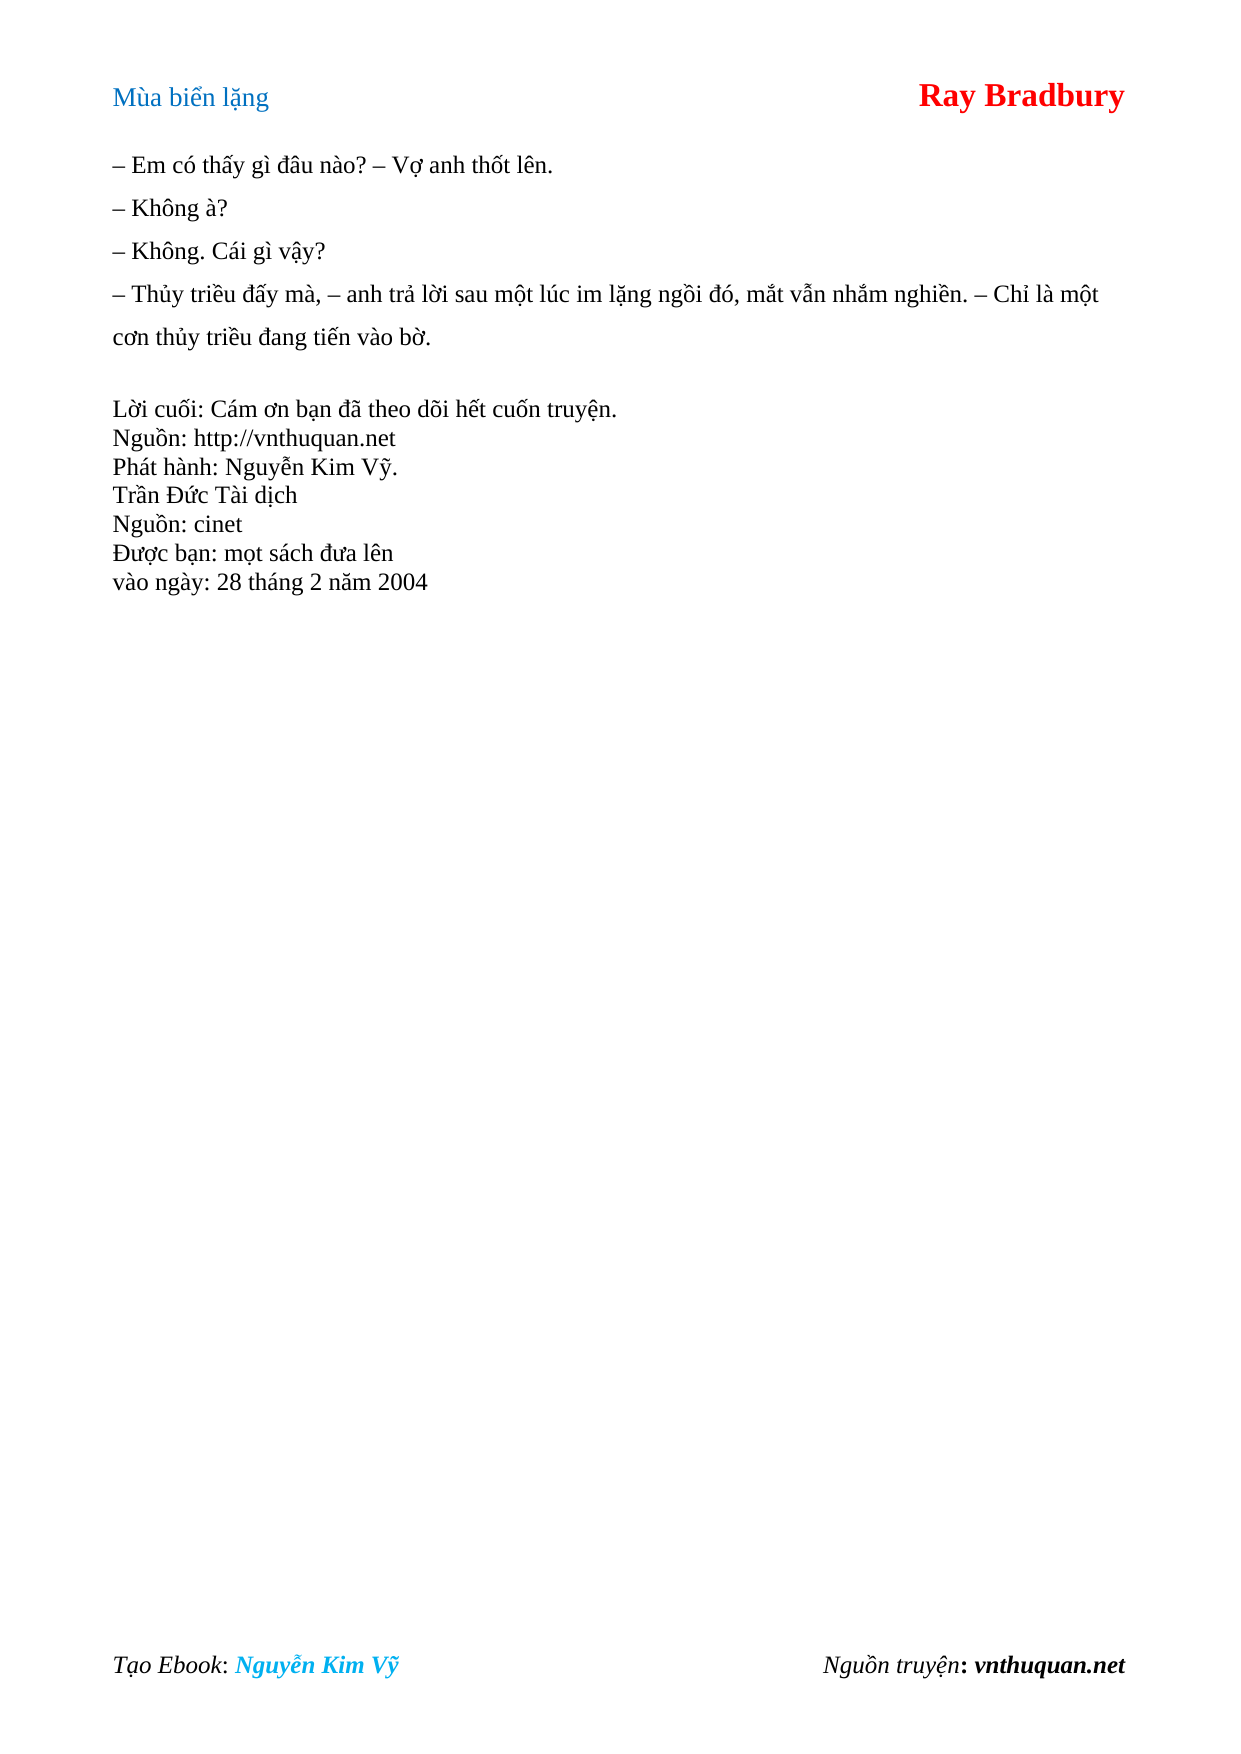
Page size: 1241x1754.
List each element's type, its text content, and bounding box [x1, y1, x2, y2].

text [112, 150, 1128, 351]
text Lời cuối: Cám ơn bạn đã theo dõi hết cuốn truyện. Nguồn: http://vnthuquan.net Phát hành: Nguyễn Kim Vỹ. Trần Đức Tài dịch Nguồn: cinet Được bạn: mọt sách đưa lên vào ngày: 28 tháng 2 năm 2004 [112, 366, 1128, 596]
